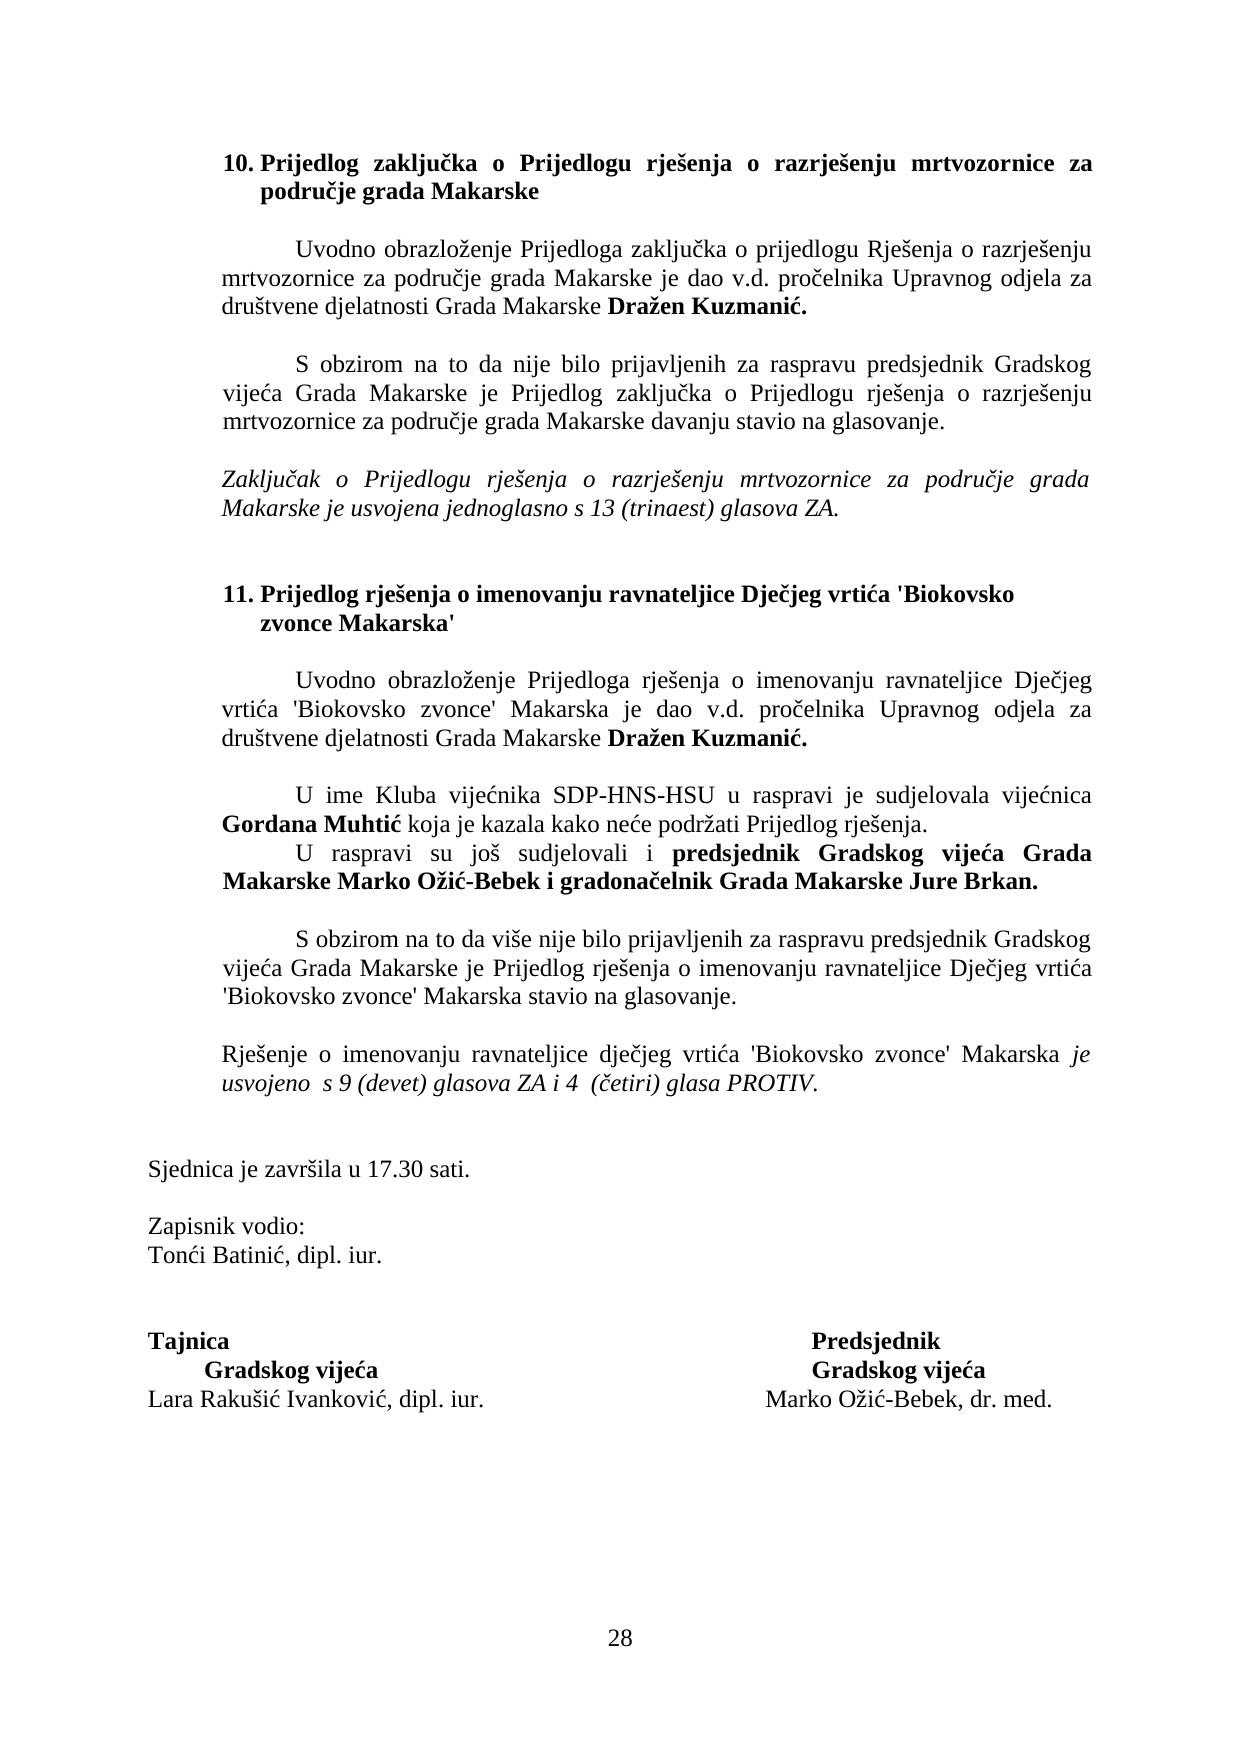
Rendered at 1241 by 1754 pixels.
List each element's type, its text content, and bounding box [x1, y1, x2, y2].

text Zaključak o Prijedlogu rješenja o razrješenju mrtvozornice za područje grada Makarske je usvojena jednoglasno s 13 (trinaest) glasova ZA. [221, 464, 1093, 521]
list Prijedlog rješenja o imenovanju ravnateljice Dječjeg vrtića 'Biokovsko zvonce Makarska' [223, 579, 1093, 636]
text Sjednica je završila u 17.30 sati. [148, 1154, 1093, 1211]
text U ime Kluba vijećnika SDP-HNS-HSU u raspravi je sudjelovala vijećnica Gordana Muhtić koja je kazala kako neće podržati Prijedlog rješenja. [221, 780, 1093, 838]
text Zapisnik vodio: [148, 1211, 1093, 1240]
text Uvodno obrazloženje Prijedloga zaključka o prijedlogu Rješenja o razrješenju mrtvozornice za područje grada Makarske je dao v.d. pročelnika Upravnog odjela za društvene djelatnosti Grada Makarske Dražen Kuzmanić. [221, 234, 1093, 320]
text S obzirom na to da nije bilo prijavljenih za raspravu predsjednik Gradskog vijeća Grada Makarske je Prijedlog zaključka o Prijedlogu rješenja o razrješenju mrtvozornice za područje grada Makarske davanju stavio na glasovanje. [223, 349, 1093, 435]
text Tonći Batinić, dipl. iur. [148, 1240, 1093, 1298]
text U raspravi su još sudjelovali i predsjednik Gradskog vijeća Grada Makarske Marko Ožić-Bebek i gradonačelnik Grada Makarske Jure Brkan. [223, 838, 1093, 895]
list Prijedlog zaključka o Prijedlogu rješenja o razrješenju mrtvozornice za područje grada Makarske [223, 148, 1093, 205]
text Tajnica Predsjednik [148, 1298, 1093, 1355]
text Gradskog vijeća Gradskog vijeća [148, 1355, 1093, 1384]
text S obzirom na to da više nije bilo prijavljenih za raspravu predsjednik Gradskog vijeća Grada Makarske je Prijedlog rješenja o imenovanju ravnateljice Dječjeg vrtića 'Biokovsko zvonce' Makarska stavio na glasovanje. [223, 924, 1093, 1010]
text Rješenje o imenovanju ravnateljice dječjeg vrtića 'Biokovsko zvonce' Makarska je usvojeno s 9 (devet) glasova ZA i 4 (četiri) glasa PROTIV. [221, 1039, 1093, 1096]
text Uvodno obrazloženje Prijedloga rješenja o imenovanju ravnateljice Dječjeg vrtića 'Biokovsko zvonce' Makarska je dao v.d. pročelnika Upravnog odjela za društvene djelatnosti Grada Makarske Dražen Kuzmanić. [221, 665, 1093, 751]
text Lara Rakušić Ivanković, dipl. iur. Marko Ožić-Bebek, dr. med. [148, 1384, 1093, 1413]
